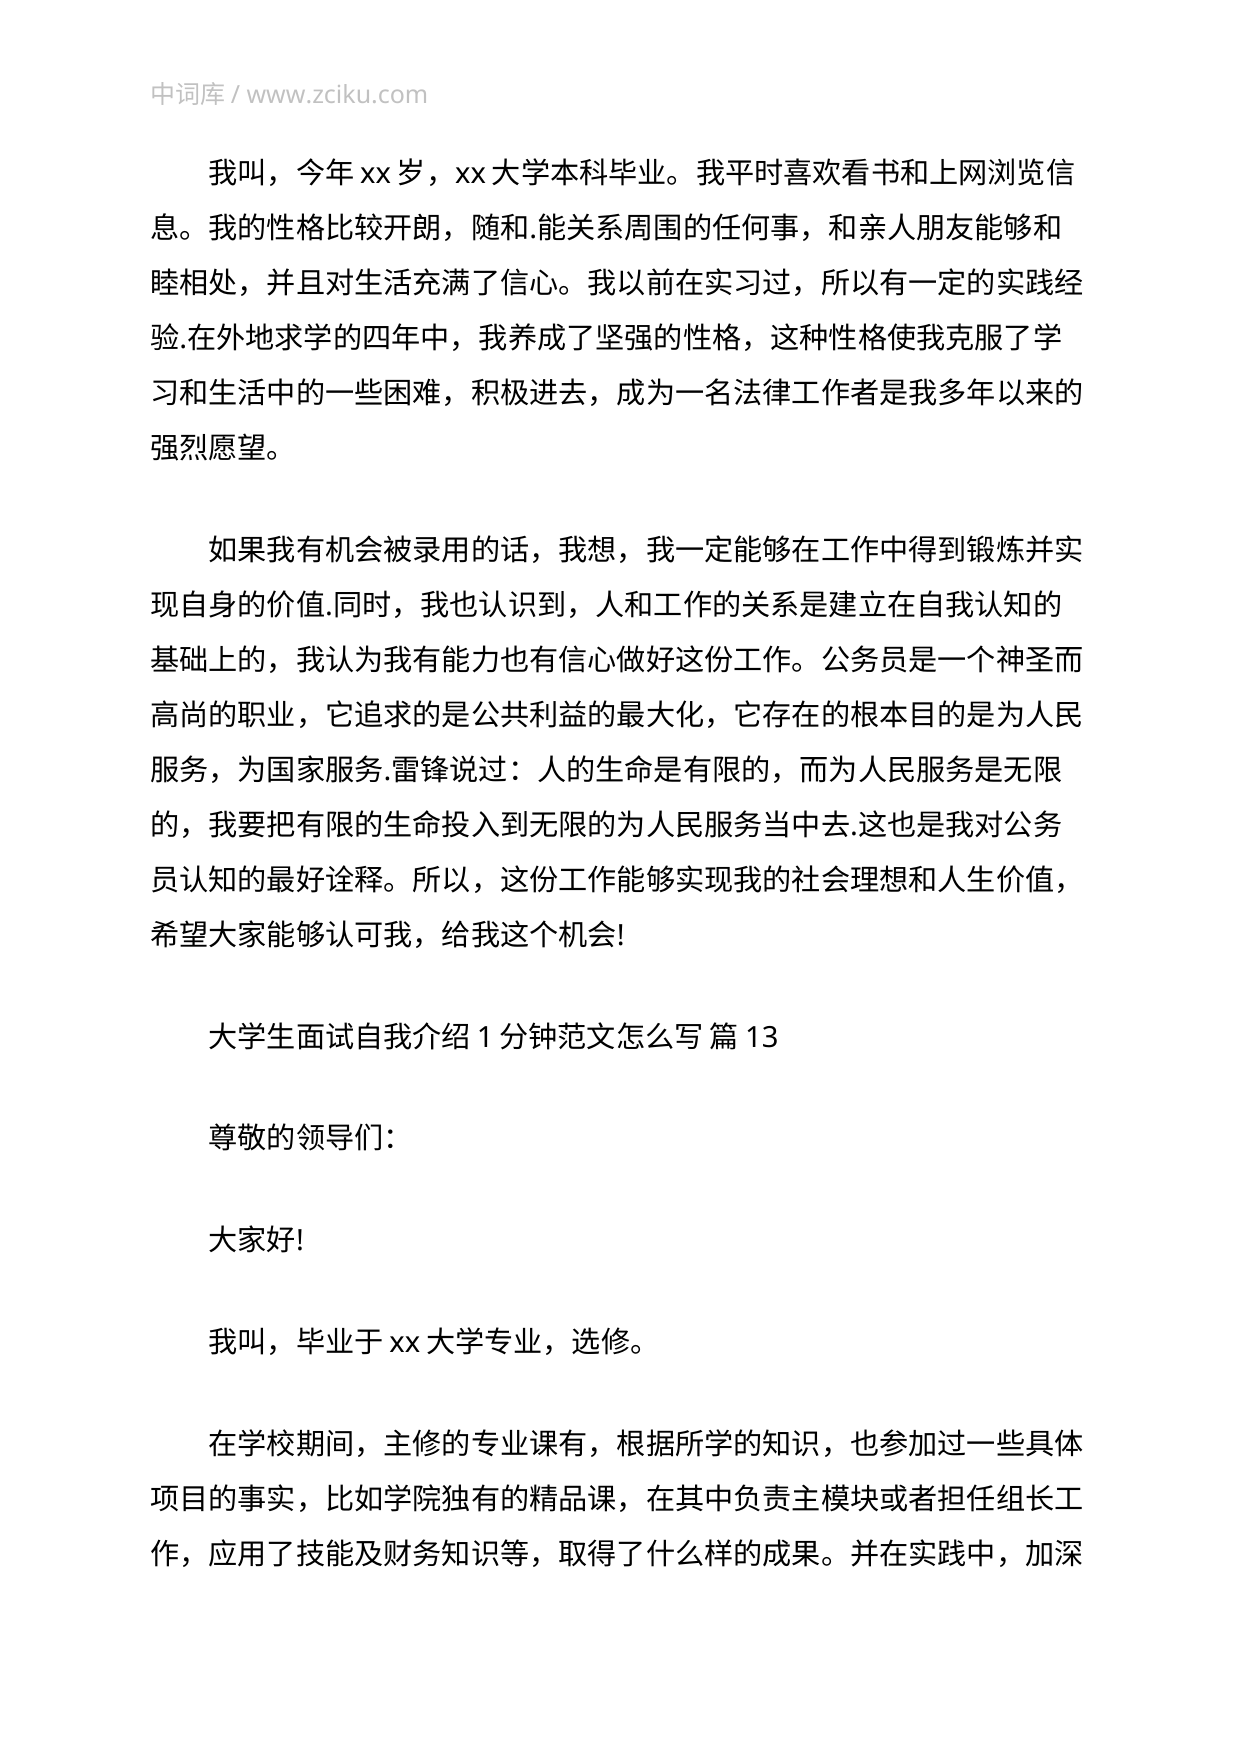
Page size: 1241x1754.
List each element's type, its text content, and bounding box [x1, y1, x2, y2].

text 大家好! [150, 1217, 1090, 1259]
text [150, 1421, 1090, 1573]
text 尊敬的领导们： [150, 1115, 1090, 1157]
text 我叫，毕业于xx大学专业，选修。 [150, 1319, 1090, 1361]
text 大学生面试自我介绍1分钟范文怎么写 篇13 [150, 1013, 1090, 1056]
text 如果我有机会被录用的话，我想，我一定能够在工作中得到锻炼并实现自身的价值.同时，我也认识到，人和工作的关系是建立在自我认知的基础上的，我认为我有能力也有信心做好这份工作。公务员是一个神圣而高尚的职业，它追求的是公共利益的最大化，它存在的根本目的是为人民服务，为国家服务.雷锋说过：人的生命是有限的，而为人民服务是无限的，我要把有限的生命投入到无限的为人民服务当中去.这也是我对公务员认知的最好诠释。所以，这份工作能够实现我的社会理想和人生价值，希望大家能够认可我，给我这个机会! [150, 527, 1090, 953]
text 我叫，今年xx岁，xx大学本科毕业。我平时喜欢看书和上网浏览信息。我的性格比较开朗，随和.能关系周围的任何事，和亲人朋友能够和睦相处，并且对生活充满了信心。我以前在实习过，所以有一定的实践经验.在外地求学的四年中，我养成了坚强的性格，这种性格使我克服了学习和生活中的一些困难，积极进去，成为一名法律工作者是我多年以来的强烈愿望。 [150, 150, 1090, 467]
